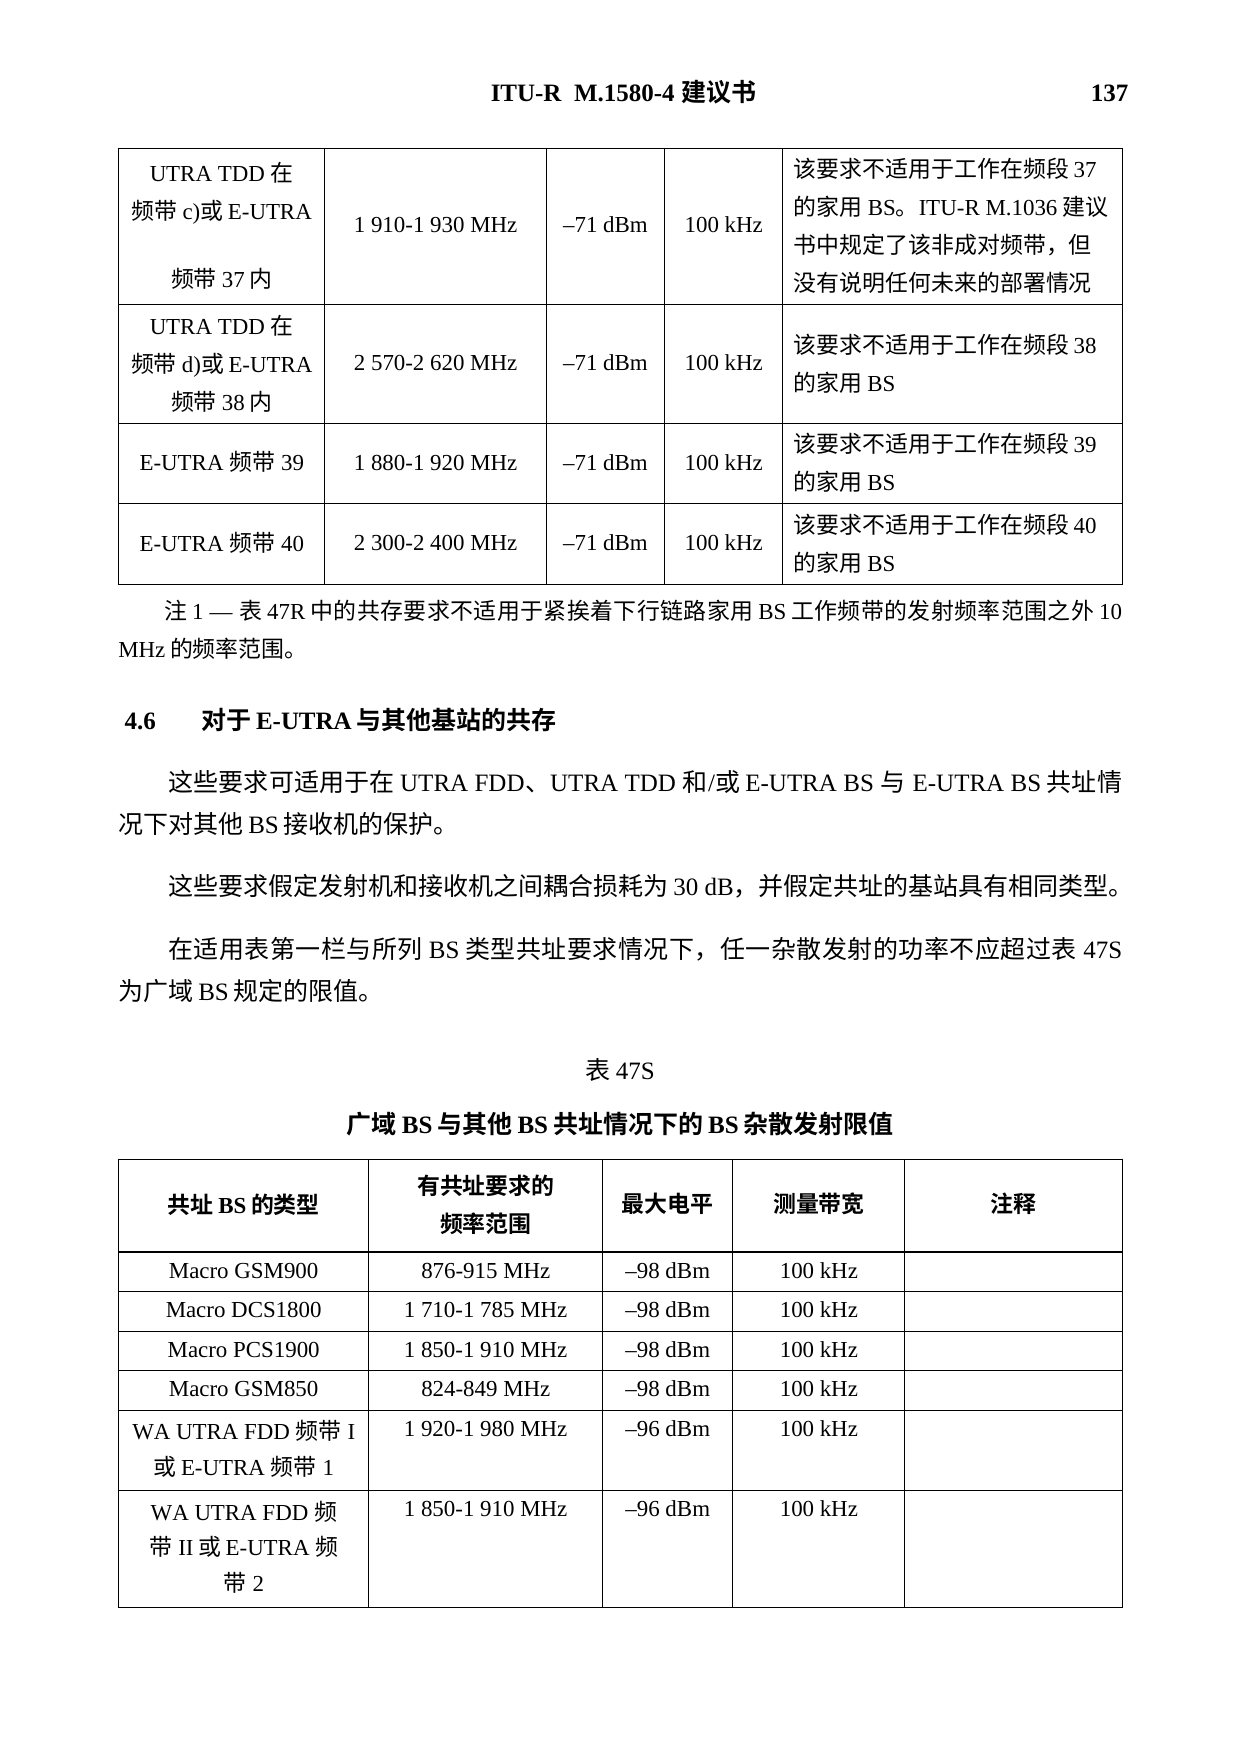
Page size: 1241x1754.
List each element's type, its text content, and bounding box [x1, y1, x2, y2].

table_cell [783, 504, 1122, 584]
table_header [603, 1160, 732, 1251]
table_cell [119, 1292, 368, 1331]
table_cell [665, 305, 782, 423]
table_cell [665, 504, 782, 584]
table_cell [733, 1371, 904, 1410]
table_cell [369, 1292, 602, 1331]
text 表47S [118, 1050, 1122, 1086]
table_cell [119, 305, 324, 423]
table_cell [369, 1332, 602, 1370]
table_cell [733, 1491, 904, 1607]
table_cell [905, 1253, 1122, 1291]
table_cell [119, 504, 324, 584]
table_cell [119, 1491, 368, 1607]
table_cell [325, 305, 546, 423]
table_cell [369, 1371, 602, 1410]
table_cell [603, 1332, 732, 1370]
text 在适用表第一栏与所列BS类型共址要求情况下，任一杂散发射的功率不应超过表47S为广域BS规定的限值。 [118, 929, 1122, 1007]
text 这些要求假定发射机和接收机之间耦合损耗为30 dB，并假定共址的基站具有相同类型。 [118, 867, 1122, 903]
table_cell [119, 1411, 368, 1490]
text 注1 — 表47R中的共存要求不适用于紧挨着下行链路家用BS工作频带的发射频率范围之外10 MHz的频率范围。 [118, 593, 1122, 664]
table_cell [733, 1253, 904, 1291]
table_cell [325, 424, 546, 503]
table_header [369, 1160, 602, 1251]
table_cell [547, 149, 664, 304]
title 广域BS与其他BS共址情况下的BS杂散发射限值 [118, 1104, 1122, 1141]
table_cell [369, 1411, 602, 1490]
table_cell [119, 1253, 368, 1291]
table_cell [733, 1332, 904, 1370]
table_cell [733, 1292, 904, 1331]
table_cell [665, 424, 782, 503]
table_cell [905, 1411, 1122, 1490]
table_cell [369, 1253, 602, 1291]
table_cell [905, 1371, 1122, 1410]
text 这些要求可适用于在UTRA FDD、UTRA TDD 和/或E-UTRA BS 与 E-UTRA BS共址情况下对其他BS接收机的保护。 [118, 763, 1122, 841]
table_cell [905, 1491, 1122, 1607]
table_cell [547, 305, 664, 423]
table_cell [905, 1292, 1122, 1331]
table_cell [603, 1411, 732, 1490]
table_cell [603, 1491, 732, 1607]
subtitle 4.6 对于E-UTRA与其他基站的共存 [118, 703, 1122, 737]
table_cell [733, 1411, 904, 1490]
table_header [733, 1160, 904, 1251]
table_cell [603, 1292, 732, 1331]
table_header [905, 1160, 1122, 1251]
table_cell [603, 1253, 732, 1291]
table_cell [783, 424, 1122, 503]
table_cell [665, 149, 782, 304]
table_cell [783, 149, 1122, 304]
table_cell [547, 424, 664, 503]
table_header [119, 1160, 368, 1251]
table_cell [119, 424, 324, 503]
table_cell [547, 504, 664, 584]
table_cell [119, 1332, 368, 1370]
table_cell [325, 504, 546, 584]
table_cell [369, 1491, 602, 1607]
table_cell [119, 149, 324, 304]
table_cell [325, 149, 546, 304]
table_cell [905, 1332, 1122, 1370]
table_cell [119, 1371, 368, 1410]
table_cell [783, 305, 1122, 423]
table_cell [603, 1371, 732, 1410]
